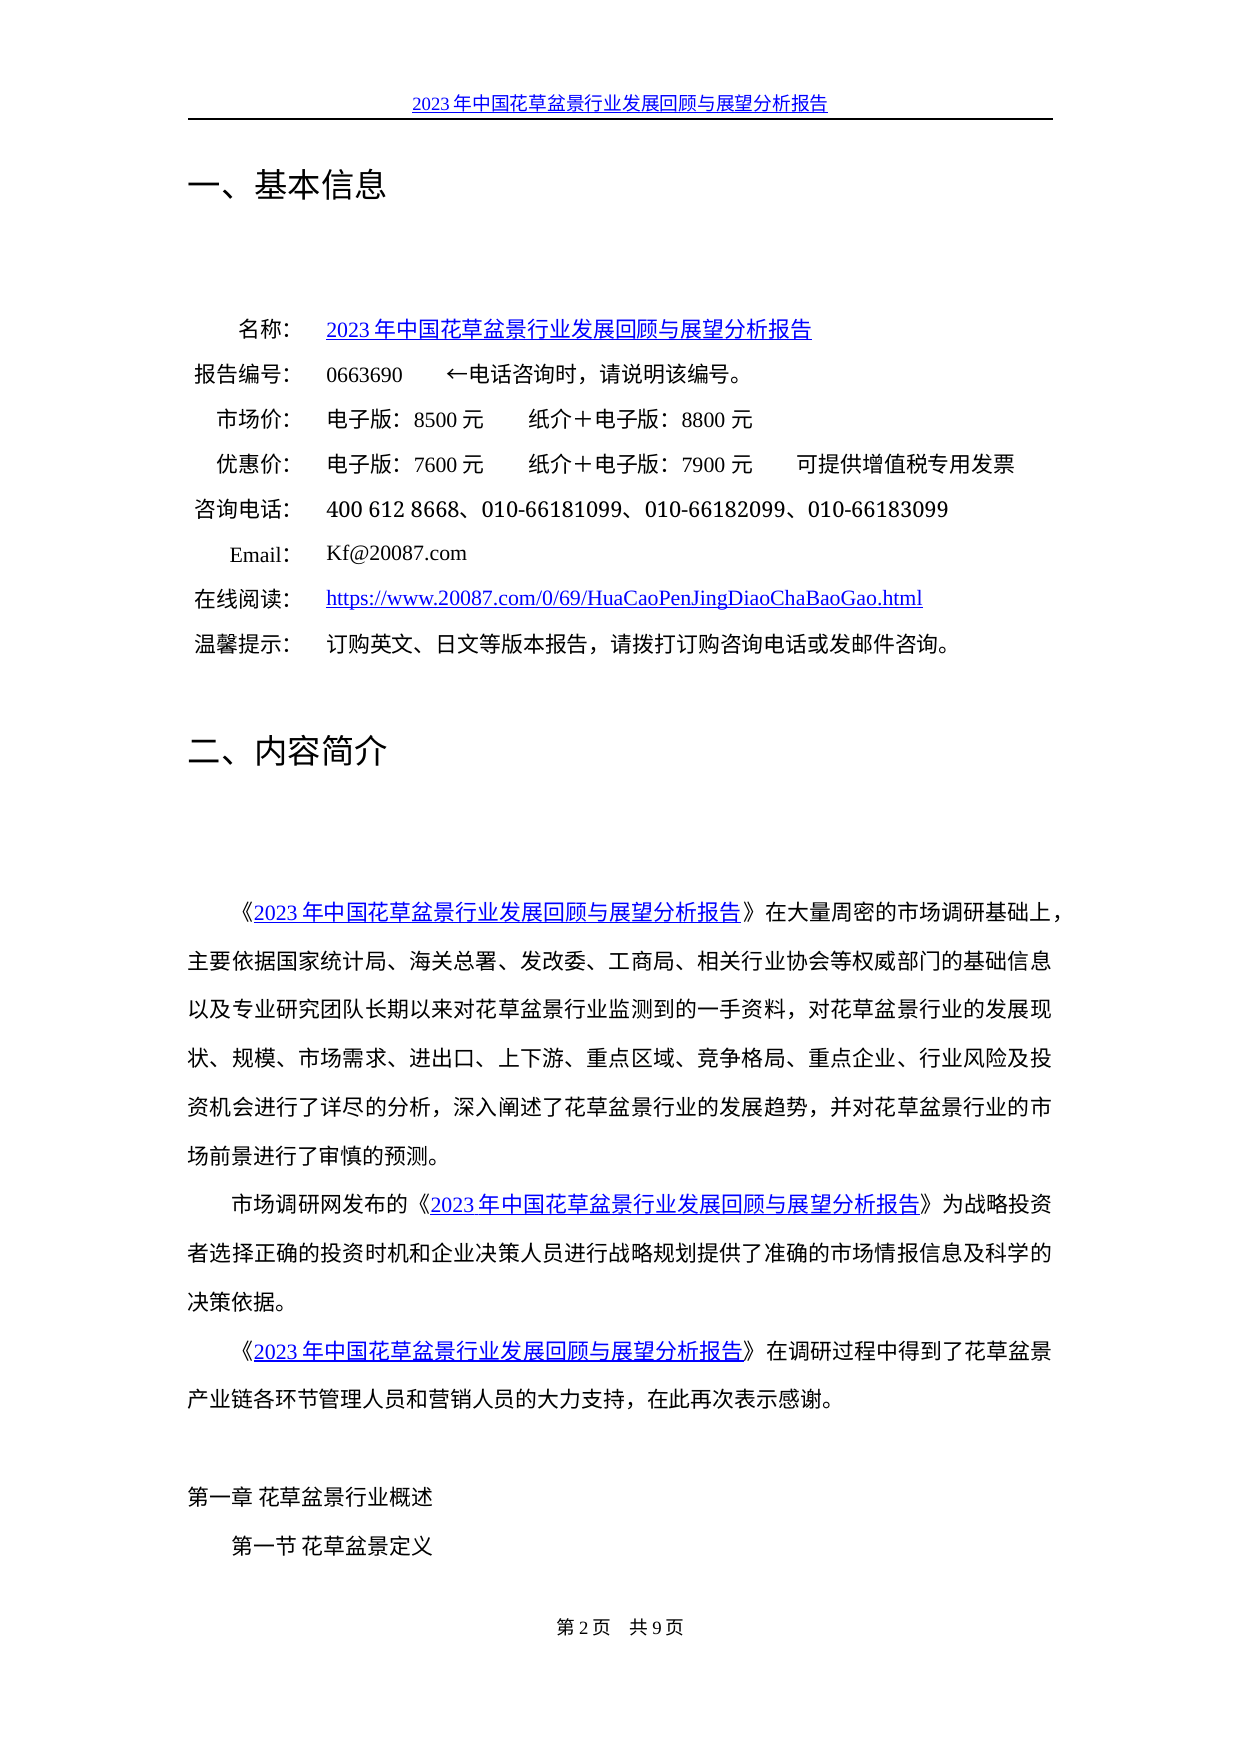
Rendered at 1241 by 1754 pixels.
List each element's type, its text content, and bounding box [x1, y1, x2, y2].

table_cell 报告编号： [167, 357, 315, 402]
table_cell 电子版：7600 元 纸介＋电子版：7900 元 可提供增值税专用发票 [315, 447, 1073, 492]
table_cell Email： [167, 537, 315, 582]
table_cell 0663690 ←电话咨询时，请说明该编号。 [315, 357, 1073, 402]
title 二、内容简介 [187, 717, 1053, 782]
table_header 2023年中国花草盆景行业发展回顾与展望分析报告 [315, 312, 1073, 357]
table_cell 订购英文、日文等版本报告，请拨打订购咨询电话或发邮件咨询。 [315, 627, 1073, 672]
table_cell 电子版：8500 元 纸介＋电子版：8800 元 [315, 402, 1073, 447]
table_header 名称： [167, 312, 315, 357]
table_cell Kf@20087.com [315, 537, 1073, 582]
table_cell [315, 582, 1073, 627]
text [187, 894, 1053, 1561]
table_cell 400 612 8668、010-66181099、010-66182099、010-66183099 [315, 492, 1073, 537]
table_cell 咨询电话： [167, 492, 315, 537]
table_cell 在线阅读： [167, 582, 315, 627]
table_cell 市场价： [167, 402, 315, 447]
table_cell 温馨提示： [167, 627, 315, 672]
table_cell 优惠价： [167, 447, 315, 492]
title 一、基本信息 [187, 150, 1053, 215]
